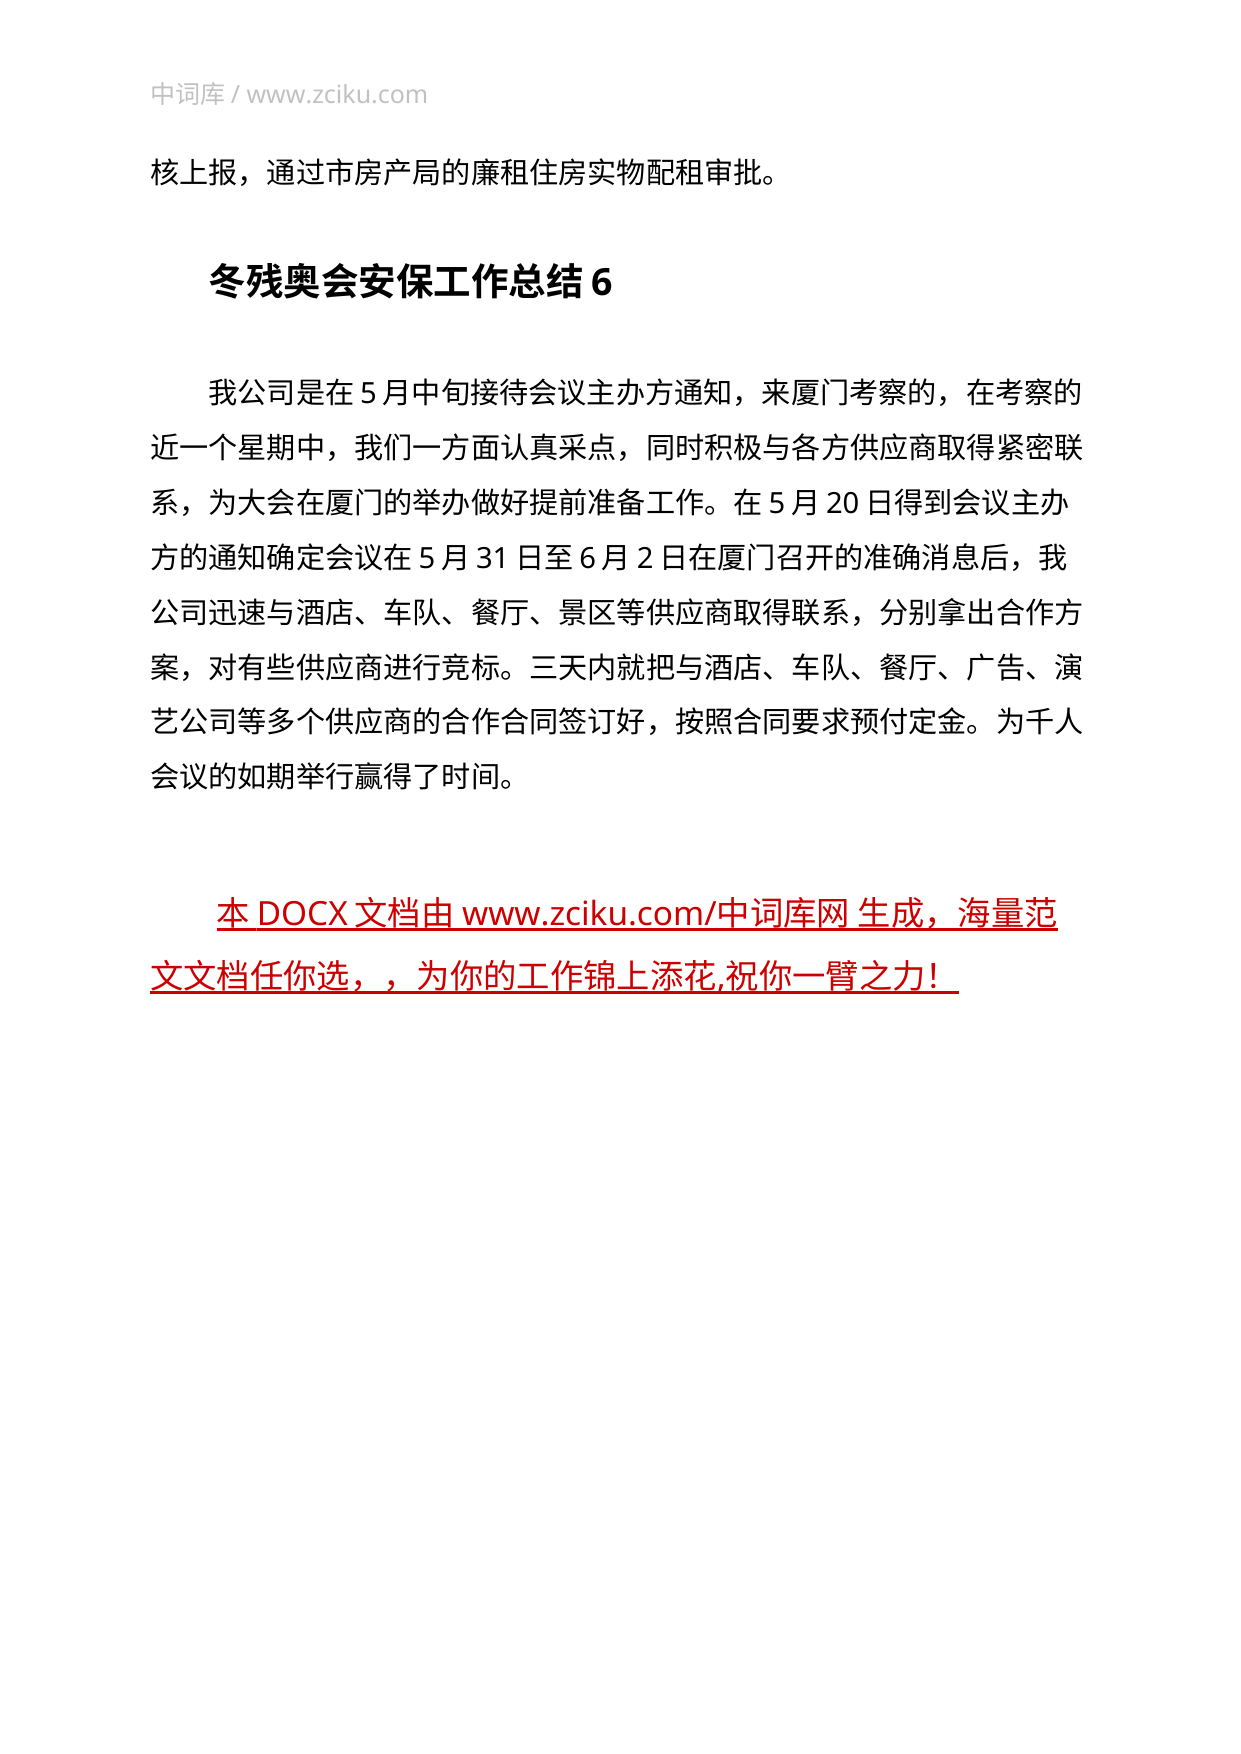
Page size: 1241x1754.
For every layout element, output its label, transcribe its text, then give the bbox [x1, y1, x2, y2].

text 冬残奥会安保工作总结6 [150, 252, 1090, 306]
text 本DOCX文档由 www.zciku.com/中词库网 生成，海量范文文档任你选，，为你的工作锦上添花,祝你一臂之力！ [150, 887, 1090, 998]
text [150, 150, 1090, 192]
text 我公司是在5月中旬接待会议主办方通知，来厦门考察的，在考察的近一个星期中，我们一方面认真采点，同时积极与各方供应商取得紧密联系，为大会在厦门的举办做好提前准备工作。在5月20日得到会议主办方的通知确定会议在5月31日至6月2日在厦门召开的准确消息后，我公司迅速与酒店、车队、餐厅、景区等供应商取得联系，分别拿出合作方案，对有些供应商进行竞标。三天内就把与酒店、车队、餐厅、广告、演艺公司等多个供应商的合作合同签订好，按照合同要求预付定金。为千人会议的如期举行赢得了时间。 [150, 369, 1090, 796]
